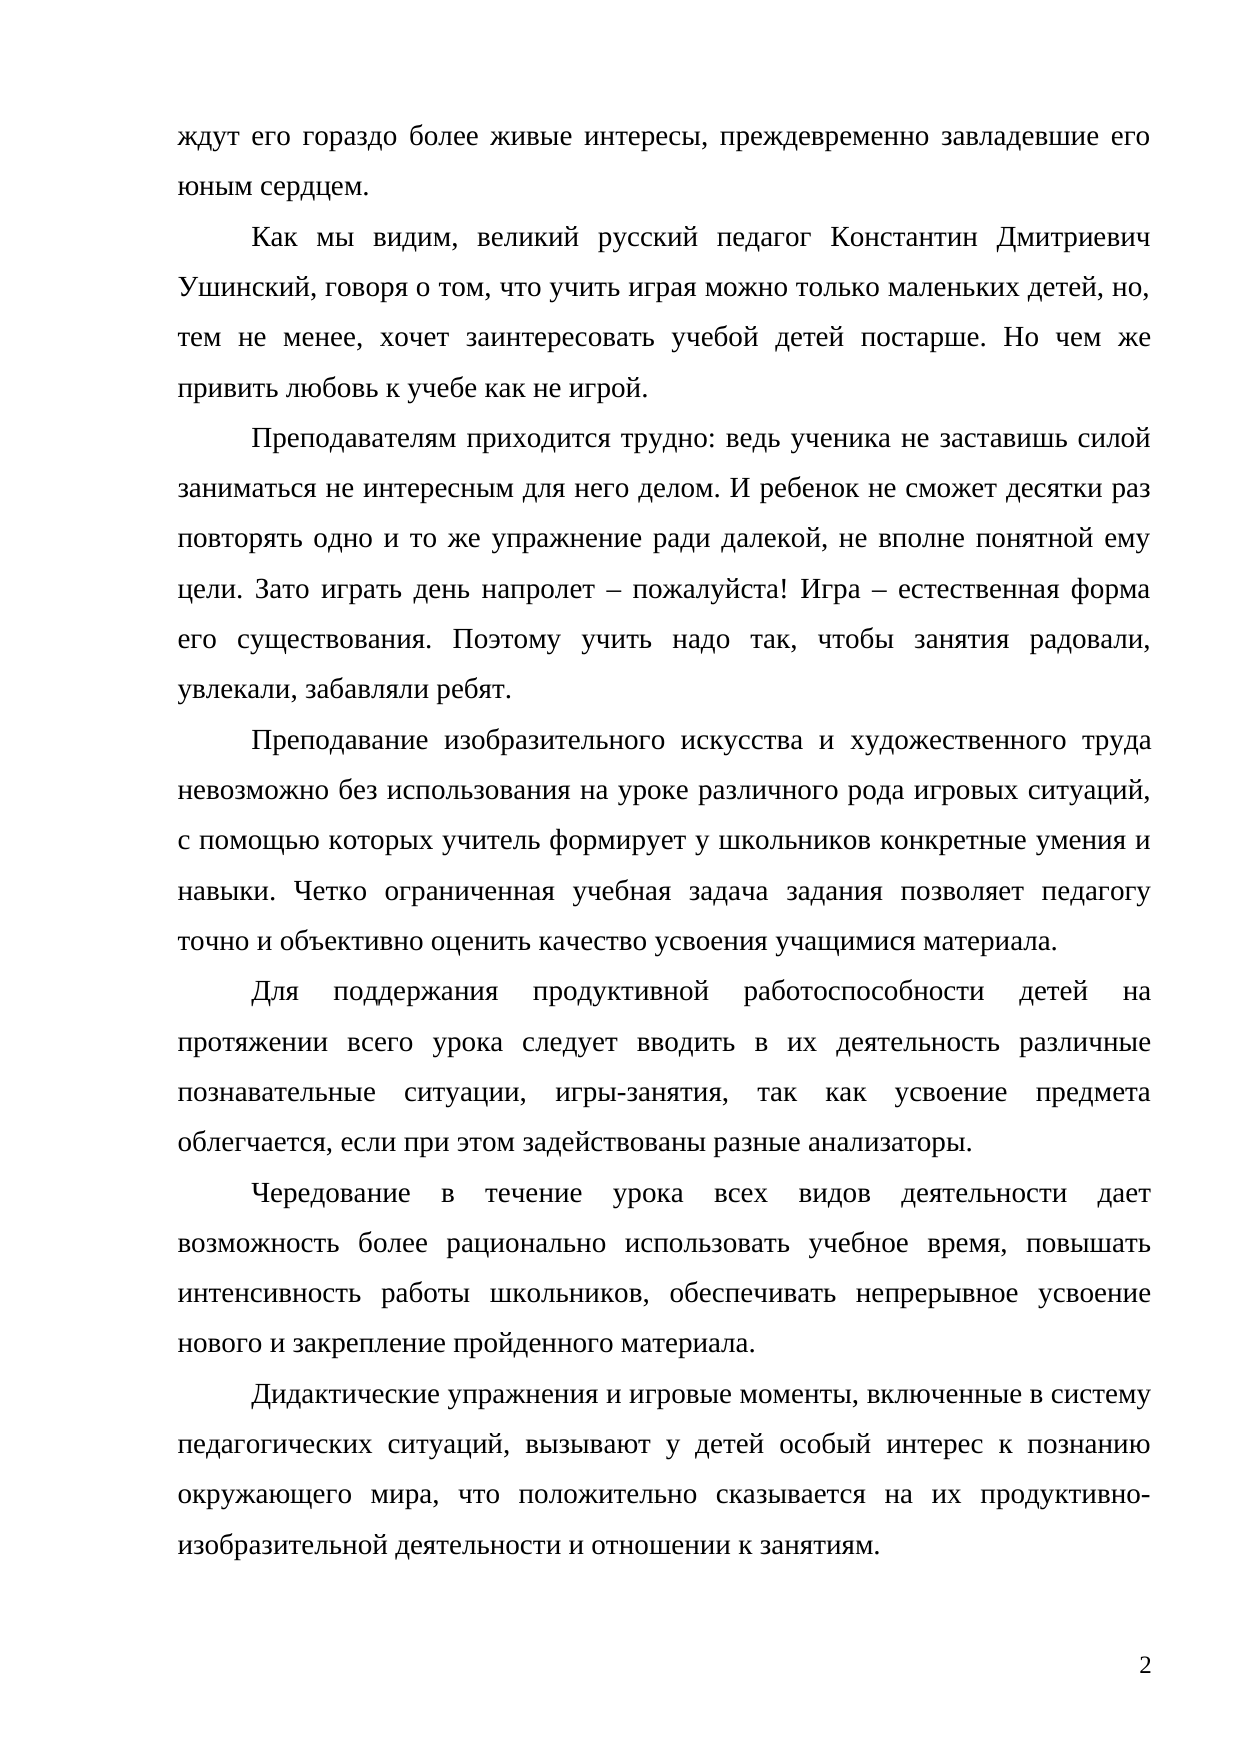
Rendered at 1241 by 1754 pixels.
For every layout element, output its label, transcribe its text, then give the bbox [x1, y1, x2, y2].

text Чередование в течение урока всех видов деятельности дает возможность более рационально использовать учебное время, повышать интенсивность работы школьников, обеспечивать непрерывное усвоение нового и закрепление пройденного материала. [177, 1175, 1152, 1359]
text Преподавание изобразительного искусства и художественного труда невозможно без использования на уроке различного рода игровых ситуаций, с помощью которых учитель формирует у школьников конкретные умения и навыки. Четко ограниченная учебная задача задания позволяет педагогу точно и объективно оценить качество усвоения учащимися материала. [177, 722, 1152, 957]
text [177, 118, 1152, 202]
text Дидактические упражнения и игровые моменты, включенные в систему педагогических ситуаций, вызывают у детей особый интерес к познанию окружающего мира, что положительно сказывается на их продуктивно-изобразительной деятельности и отношении к занятиям. [177, 1376, 1152, 1560]
text Преподавателям приходится трудно: ведь ученика не заставишь силой заниматься не интересным для него делом. И ребенок не сможет десятки раз повторять одно и то же упражнение ради далекой, не вполне понятной ему цели. Зато играть день напролет – пожалуйста! Игра – естественная форма его существования. Поэтому учить надо так, чтобы занятия радовали, увлекали, забавляли ребят. [177, 420, 1152, 705]
text Для поддержания продуктивной работоспособности детей на протяжении всего урока следует вводить в их деятельность различные познавательные ситуации, игры-занятия, так как усвоение предмета облегчается, если при этом задействованы разные анализаторы. [177, 973, 1152, 1158]
text Как мы видим, великий русский педагог Константин Дмитриевич Ушинский, говоря о том, что учить играя можно только маленьких детей, но, тем не менее, хочет заинтересовать учебой детей постарше. Но чем же привить любовь к учебе как не игрой. [177, 219, 1152, 403]
